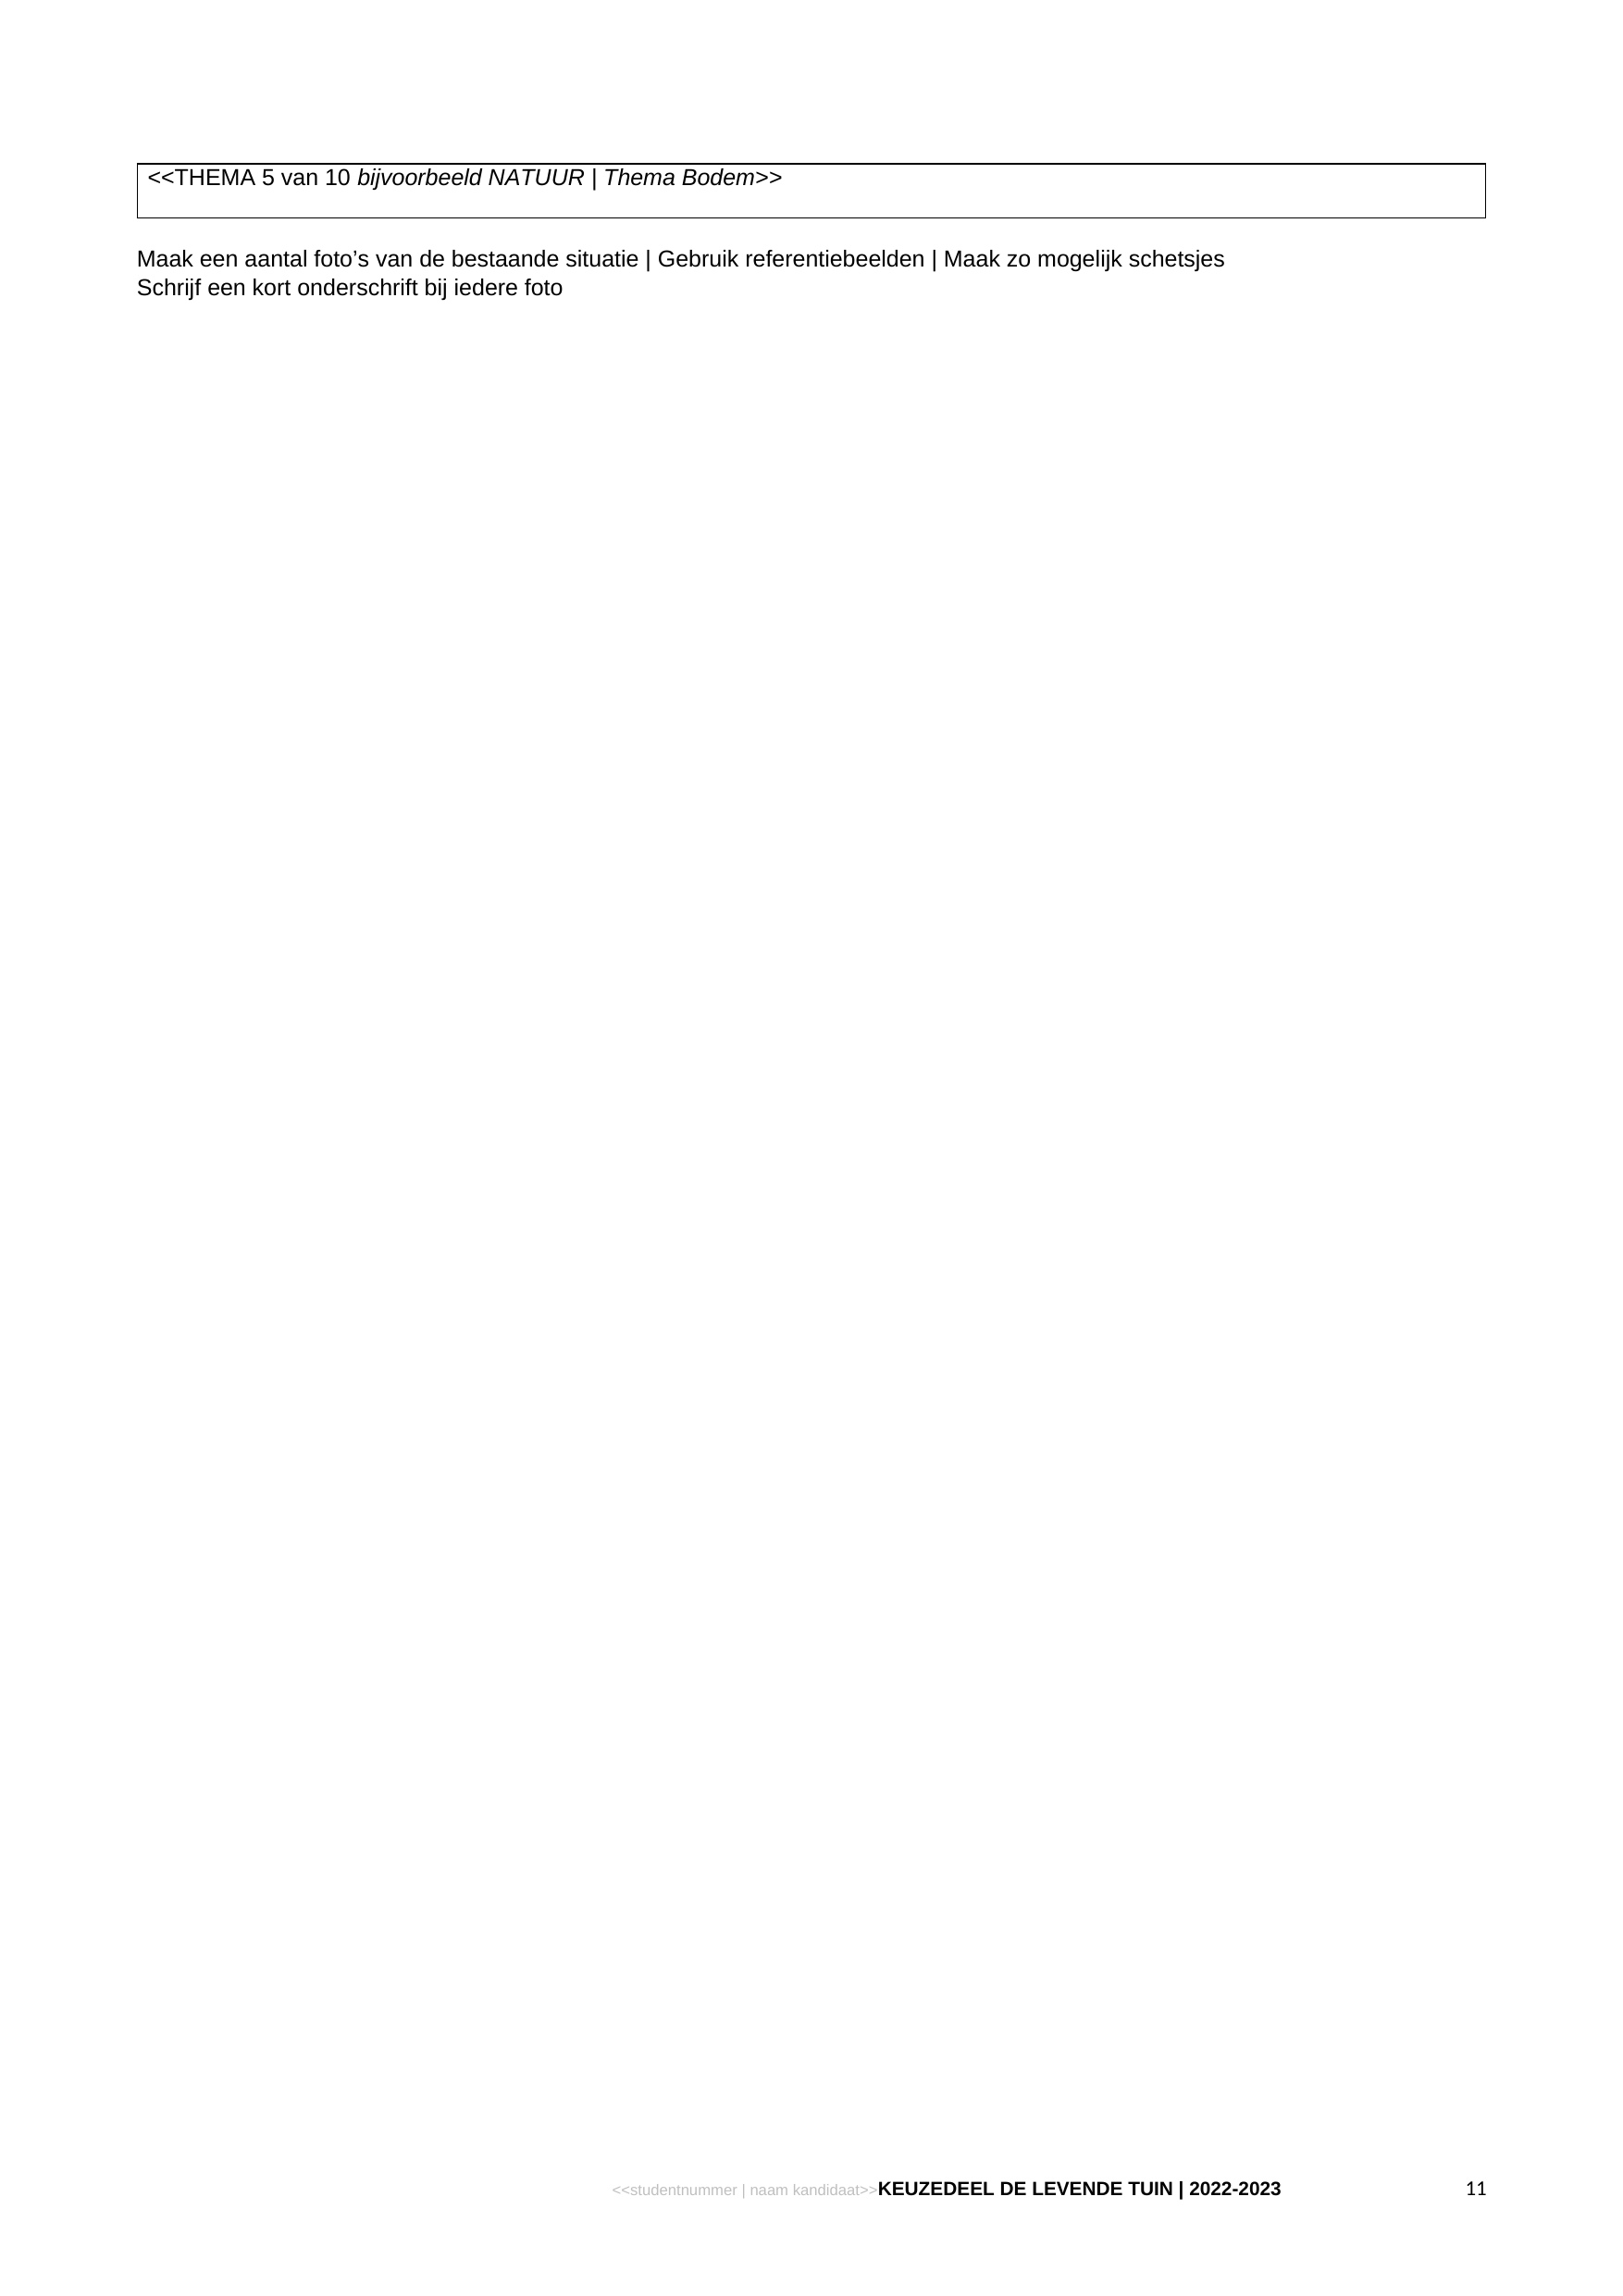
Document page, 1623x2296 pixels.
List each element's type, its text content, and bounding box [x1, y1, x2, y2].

text Maak een aantal foto’s van de bestaande situatie | Gebruik referentiebeelden | Maak zo mogelijk schetsjes [137, 245, 1486, 271]
text Schrijf een kort onderschrift bij iedere foto [137, 274, 1486, 300]
table_header <<THEMA 5 van 10 bijvoorbeeld NATUUR | Thema Bodem>> [138, 165, 1485, 217]
